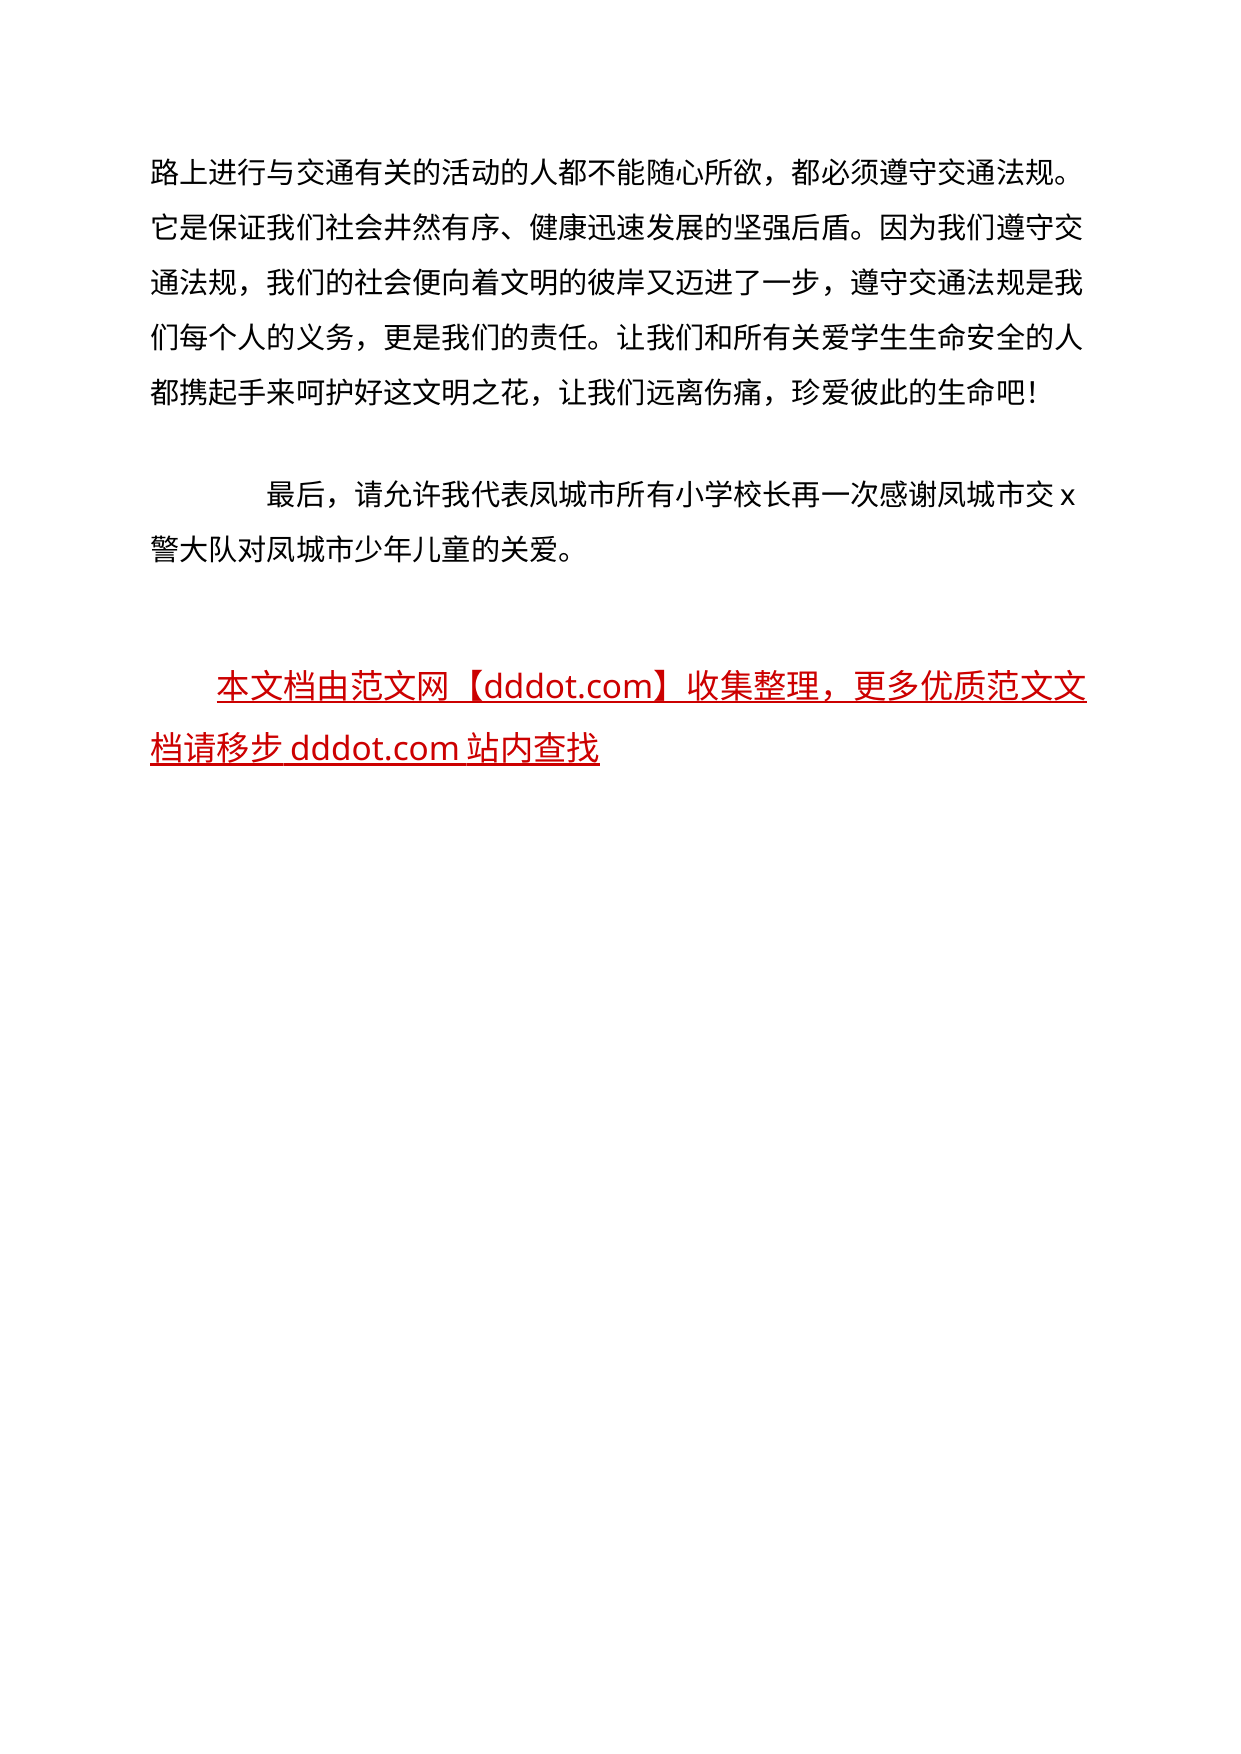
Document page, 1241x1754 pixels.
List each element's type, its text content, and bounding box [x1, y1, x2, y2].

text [150, 150, 1090, 412]
text 最后，请允许我代表凤城市所有小学校长再一次感谢凤城市交x警大队对凤城市少年儿童的关爱。 [150, 471, 1090, 569]
text 本文档由范文网【dddot.com】收集整理，更多优质范文文档请移步dddot.com站内查找 [150, 659, 1090, 771]
